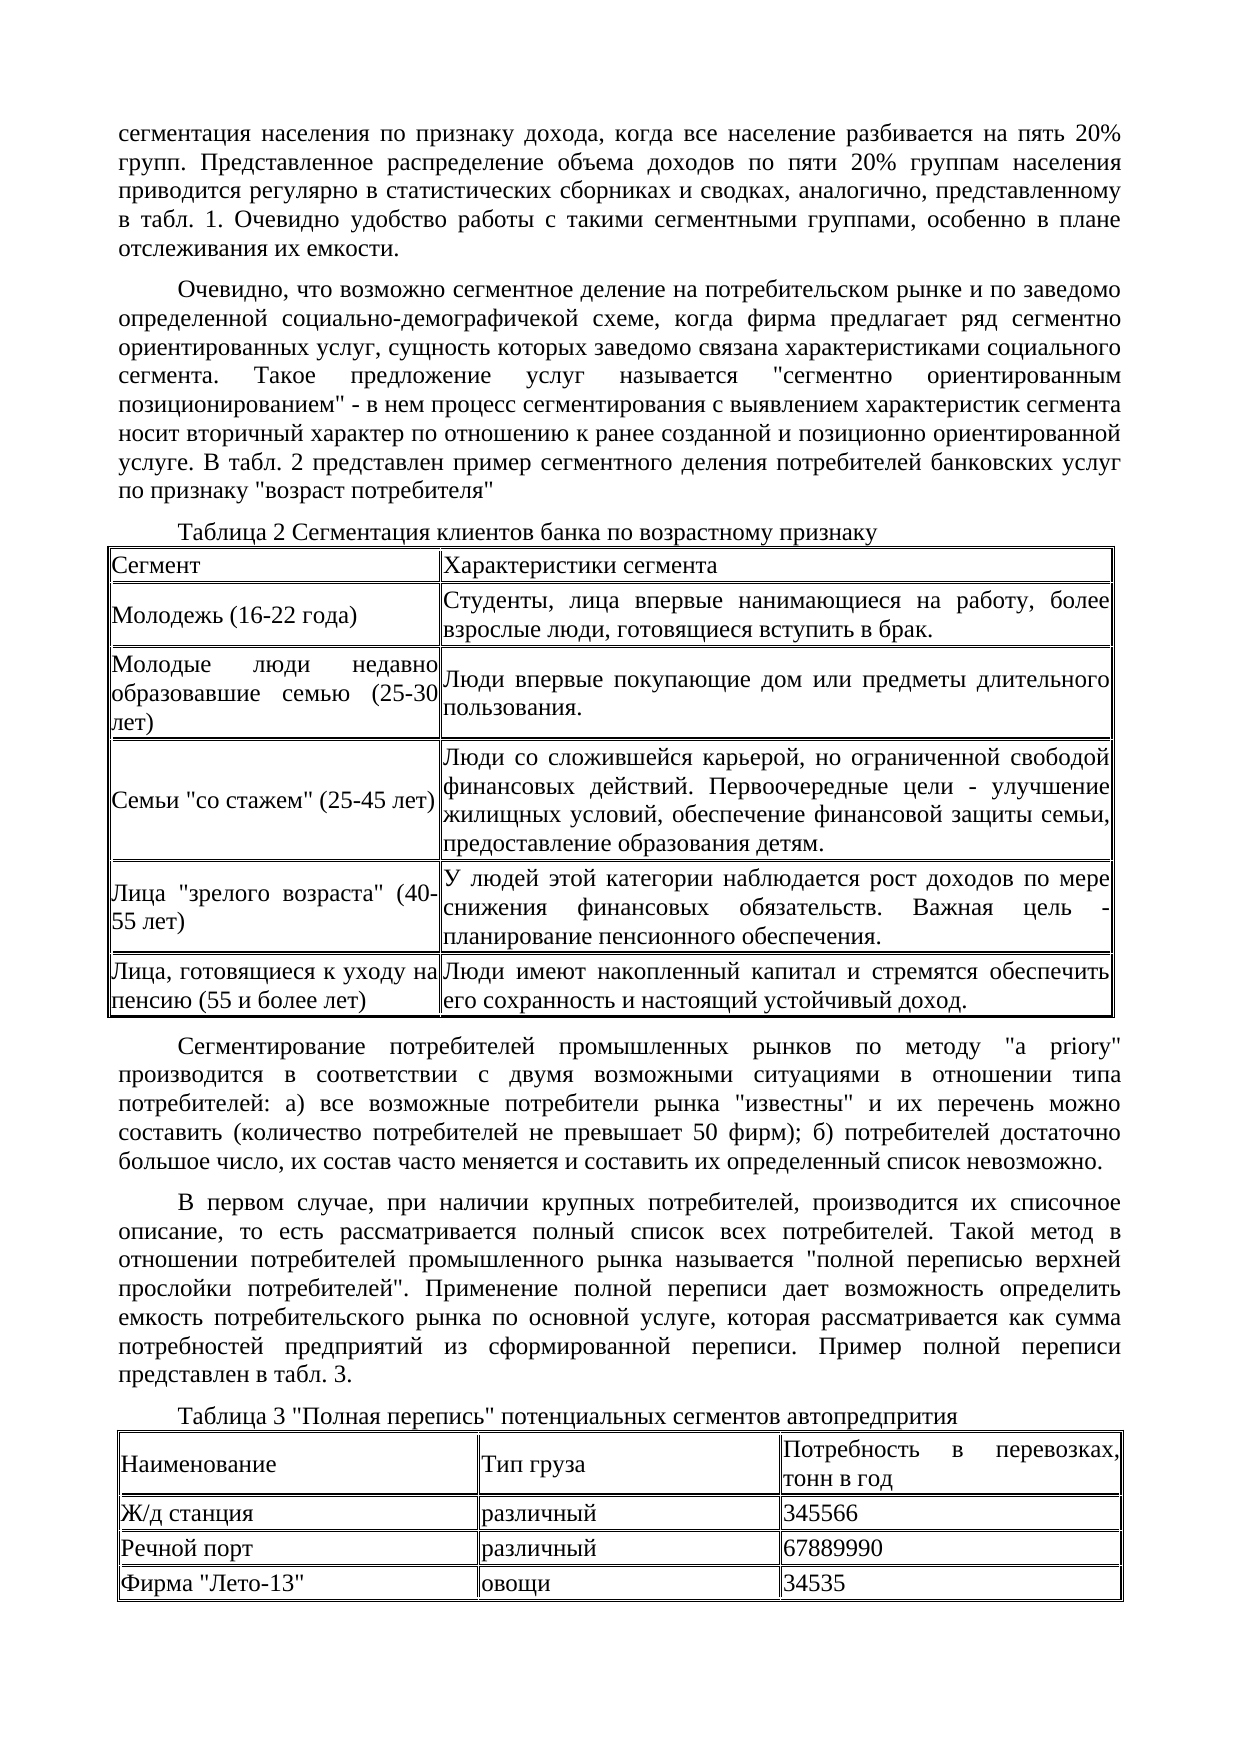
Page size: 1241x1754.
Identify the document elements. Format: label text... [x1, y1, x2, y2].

text Сегментирование потребителей промышленных рынков по методу "a priory" производится в соответствии с двумя возможными ситуациями в отношении типа потребителей: а) все возможные потребители рынка "известны" и их перечень можно составить (количество потребителей не превышает 50 фирм); б) потребителей достаточно большое число, их состав часто меняется и составить их определенный список невозможно. [118, 1031, 1122, 1174]
table_header Сегмент [111, 549, 441, 581]
table_cell Люди со сложившейся карьерой, но ограниченной свободой финансовых действий. Первоочередные цели - улучшение жилищных условий, обеспечение финансовой защиты семьи, предоставление образования детям. [442, 737, 1112, 858]
table_header Тип груза [479, 1433, 781, 1493]
table_cell У людей этой категории наблюдается рост доходов по мере снижения финансовых обязательств. Важная цель - планирование пенсионного обеспечения. [442, 859, 1112, 951]
table_header Характеристики сегмента [441, 549, 1111, 581]
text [118, 118, 1122, 262]
table_cell Речной порт [120, 1529, 477, 1563]
text Очевидно, что возможно сегментное деление на потребительском рынке и по заведомо определенной социально-демографичекой схеме, когда фирма предлагает ряд сегментно ориентированных услуг, сущность которых заведомо связана характеристиками социального сегмента. Такое предложение услуг называется "сегментно ориентированным позиционированием" - в нем процесс сегментирования с выявлением характеристик сегмента носит вторичный характер по отношению к ранее созданной и позиционно ориентированной услуге. В табл. 2 представлен пример сегментного деления потребителей банковских услуг по признаку "возраст потребителя" [118, 274, 1122, 504]
text В первом случае, при наличии крупных потребителей, производится их списочное описание, то есть рассматривается полный список всех потребителей. Такой метод в отношении потребителей промышленного рынка называется "полной переписью верхней прослойки потребителей". Применение полной переписи дает возможность определить емкость потребительского рынка по основной услуге, которая рассматривается как сумма потребностей предприятий из сформированной переписи. Пример полной переписи представлен в табл. 3. [118, 1187, 1122, 1388]
table_cell различный [480, 1532, 779, 1563]
table_cell 67889990 [782, 1529, 1121, 1563]
table_header Наименование [120, 1433, 479, 1493]
table_cell Ж/д станция [120, 1493, 477, 1528]
table_cell Люди имеют накопленный капитал и стремятся обеспечить его сохранность и настоящий устойчивый доход. [441, 951, 1112, 1015]
table_cell Семьи "со стажем" (25-45 лет) [111, 737, 439, 858]
table_cell различный [480, 1497, 779, 1528]
table_cell 34535 [781, 1564, 1121, 1599]
table_cell Лица, готовящиеся к уходу на пенсию (55 и более лет) [111, 951, 441, 1015]
table_cell Люди впервые покупающие дом или предметы длительного пользования. [442, 645, 1112, 737]
table_cell 345566 [782, 1493, 1121, 1528]
table_cell Молодые люди недавно образовавшие семью (25-30 лет) [111, 645, 439, 737]
table_cell овощи [479, 1567, 781, 1599]
table_cell Студенты, лица впервые нанимающиеся на работу, более взрослые люди, готовящиеся вступить в брак. [441, 581, 1113, 644]
table_cell Молодежь (16-22 года) [109, 581, 441, 644]
table_header Потребность в перевозках, тонн в год [781, 1433, 1120, 1493]
text Таблица 2 Сегментация клиентов банка по возрастному признаку [118, 517, 1122, 546]
table_cell Фирма "Лето-13" [120, 1564, 479, 1599]
table_cell Лица "зрелого возраста" (40-55 лет) [111, 859, 439, 951]
text Таблица 3 "Полная перепись" потенциальных сегментов автопредпрития [118, 1401, 1122, 1429]
